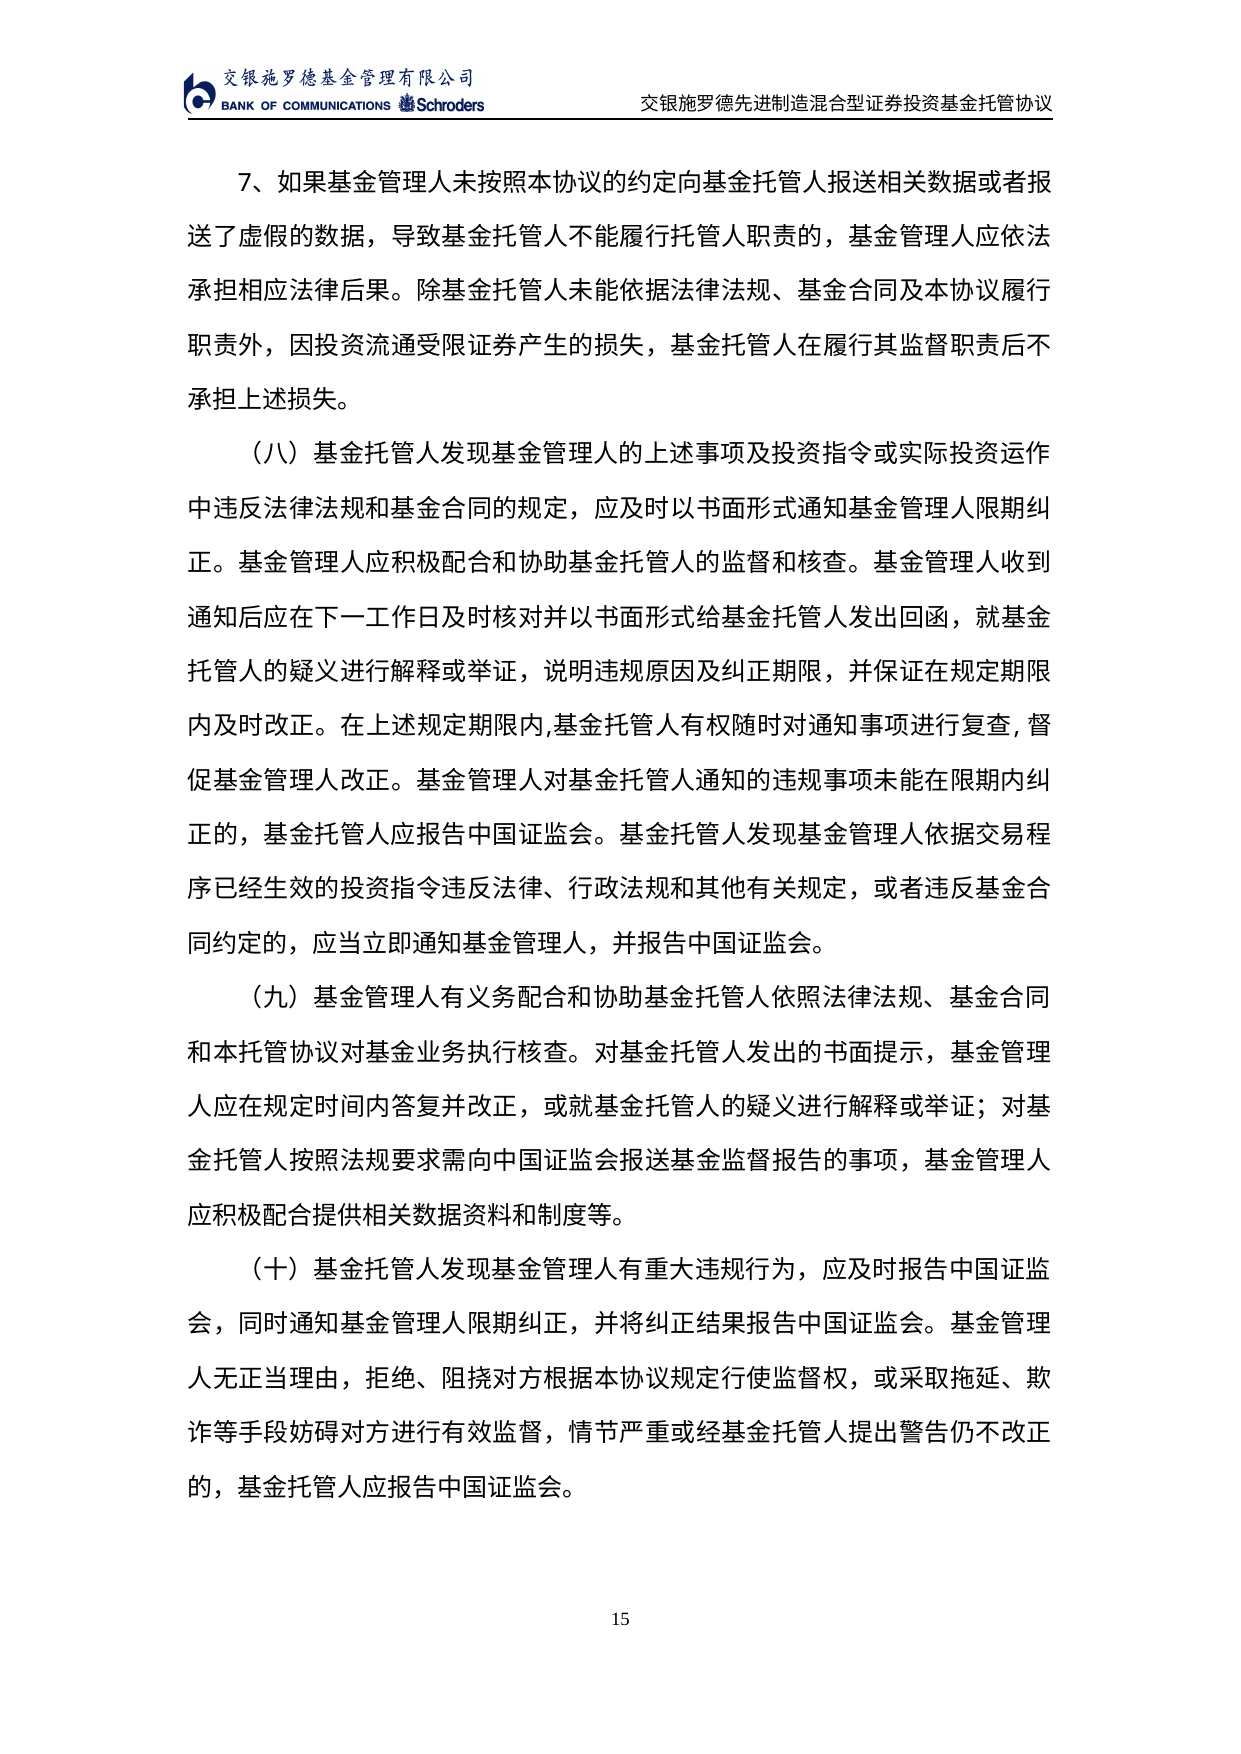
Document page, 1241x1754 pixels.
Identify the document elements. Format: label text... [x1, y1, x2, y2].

picture [183, 68, 484, 114]
text （八）基金托管人发现基金管理人的上述事项及投资指令或实际投资运作中违反法律法规和基金合同的规定，应及时以书面形式通知基金管理人限期纠正。基金管理人应积极配合和协助基金托管人的监督和核查。基金管理人收到通知后应在下一工作日及时核对并以书面形式给基金托管人发出回函，就基金托管人的疑义进行解释或举证，说明违规原因及纠正期限，并保证在规定期限内及时改正。在上述规定期限内,基金托管人有权随时对通知事项进行复查, 督促基金管理人改正。基金管理人对基金托管人通知的违规事项未能在限期内纠正的，基金托管人应报告中国证监会。基金托管人发现基金管理人依据交易程序已经生效的投资指令违反法律、行政法规和其他有关规定，或者违反基金合同约定的，应当立即通知基金管理人，并报告中国证监会。 [187, 434, 1053, 959]
text （十）基金托管人发现基金管理人有重大违规行为，应及时报告中国证监会，同时通知基金管理人限期纠正，并将纠正结果报告中国证监会。基金管理人无正当理由，拒绝、阻挠对方根据本协议规定行使监督权，或采取拖延、欺诈等手段妨碍对方进行有效监督，情节严重或经基金托管人提出警告仍不改正的，基金托管人应报告中国证监会。 [187, 1249, 1053, 1503]
text 7、如果基金管理人未按照本协议的约定向基金托管人报送相关数据或者报送了虚假的数据，导致基金托管人不能履行托管人职责的，基金管理人应依法承担相应法律后果。除基金托管人未能依据法律法规、基金合同及本协议履行职责外，因投资流通受限证券产生的损失，基金托管人在履行其监督职责后不承担上述损失。 [187, 162, 1053, 416]
text （九）基金管理人有义务配合和协助基金托管人依照法律法规、基金合同和本托管协议对基金业务执行核查。对基金托管人发出的书面提示，基金管理人应在规定时间内答复并改正，或就基金托管人的疑义进行解释或举证；对基金托管人按照法规要求需向中国证监会报送基金监督报告的事项，基金管理人应积极配合提供相关数据资料和制度等。 [187, 978, 1053, 1231]
